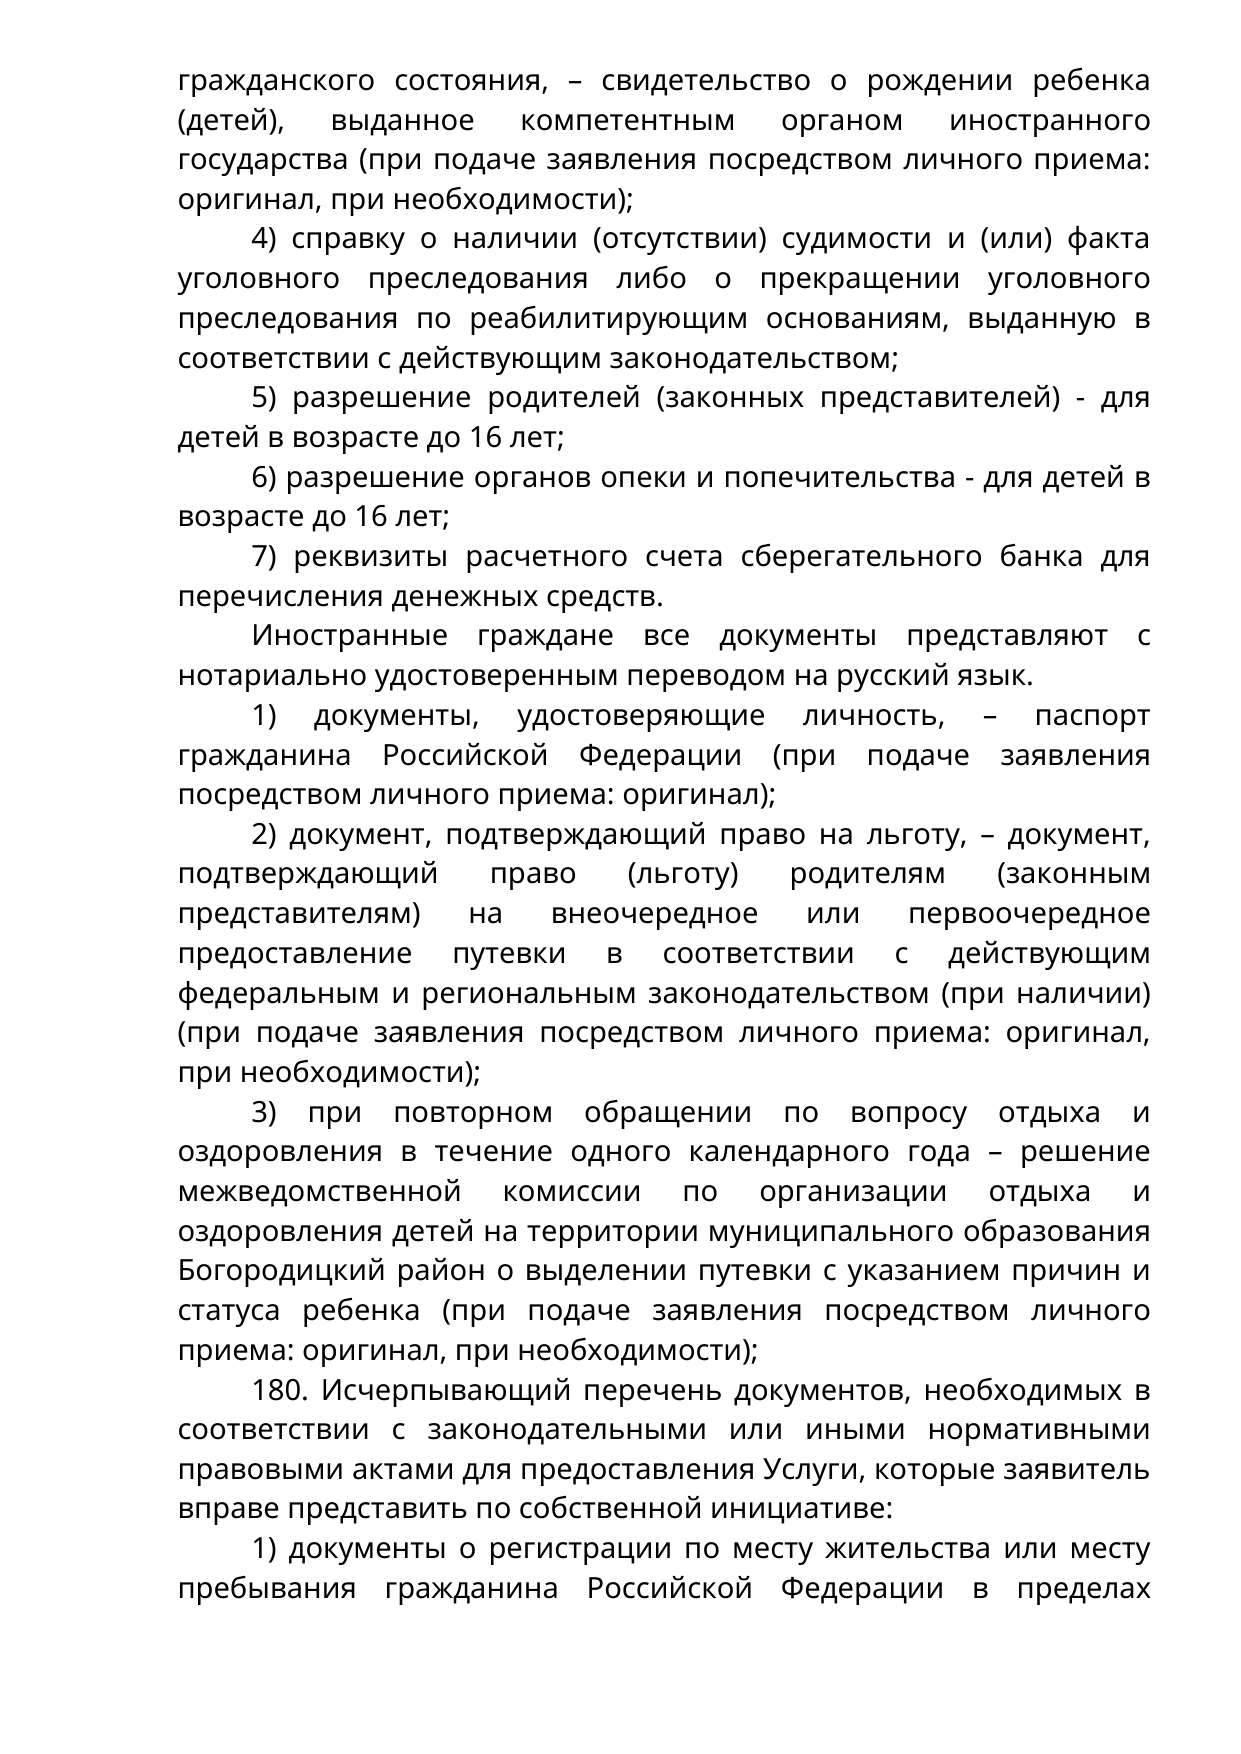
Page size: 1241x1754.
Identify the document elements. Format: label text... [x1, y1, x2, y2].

text 6) разрешение органов опеки и попечительства - для детей в возрасте до 16 лет; [177, 456, 1152, 535]
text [177, 59, 1152, 218]
text 1) документы, удостоверяющие личность, – паспорт гражданина Российской Федерации (при подаче заявления посредством личного приема: оригинал); [177, 694, 1152, 813]
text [177, 1527, 1152, 1607]
text 3) при повторном обращении по вопросу отдыха и оздоровления в течение одного календарного года – решение межведомственной комиссии по организации отдыха и оздоровления детей на территории муниципального образования Богородицкий район о выделении путевки с указанием причин и статуса ребенка (при подаче заявления посредством личного приема: оригинал, при необходимости); [177, 1091, 1152, 1369]
text Иностранные граждане все документы представляют с нотариально удостоверенным переводом на русский язык. [177, 615, 1152, 694]
text 180. Исчерпывающий перечень документов, необходимых в соответствии с законодательными или иными нормативными правовыми актами для предоставления Услуги, которые заявитель вправе представить по собственной инициативе: [177, 1369, 1152, 1527]
text 5) разрешение родителей (законных представителей) - для детей в возрасте до 16 лет; [177, 377, 1152, 456]
text 2) документ, подтверждающий право на льготу, – документ, подтверждающий право (льготу) родителям (законным представителям) на внеочередное или первоочередное предоставление путевки в соответствии с действующим федеральным и региональным законодательством (при наличии) (при подаче заявления посредством личного приема: оригинал, при необходимости); [177, 813, 1152, 1091]
text 7) реквизиты расчетного счета сберегательного банка для перечисления денежных средств. [177, 535, 1152, 615]
text 4) справку о наличии (отсутствии) судимости и (или) факта уголовного преследования либо о прекращении уголовного преследования по реабилитирующим основаниям, выданную в соответствии с действующим законодательством; [177, 218, 1152, 377]
